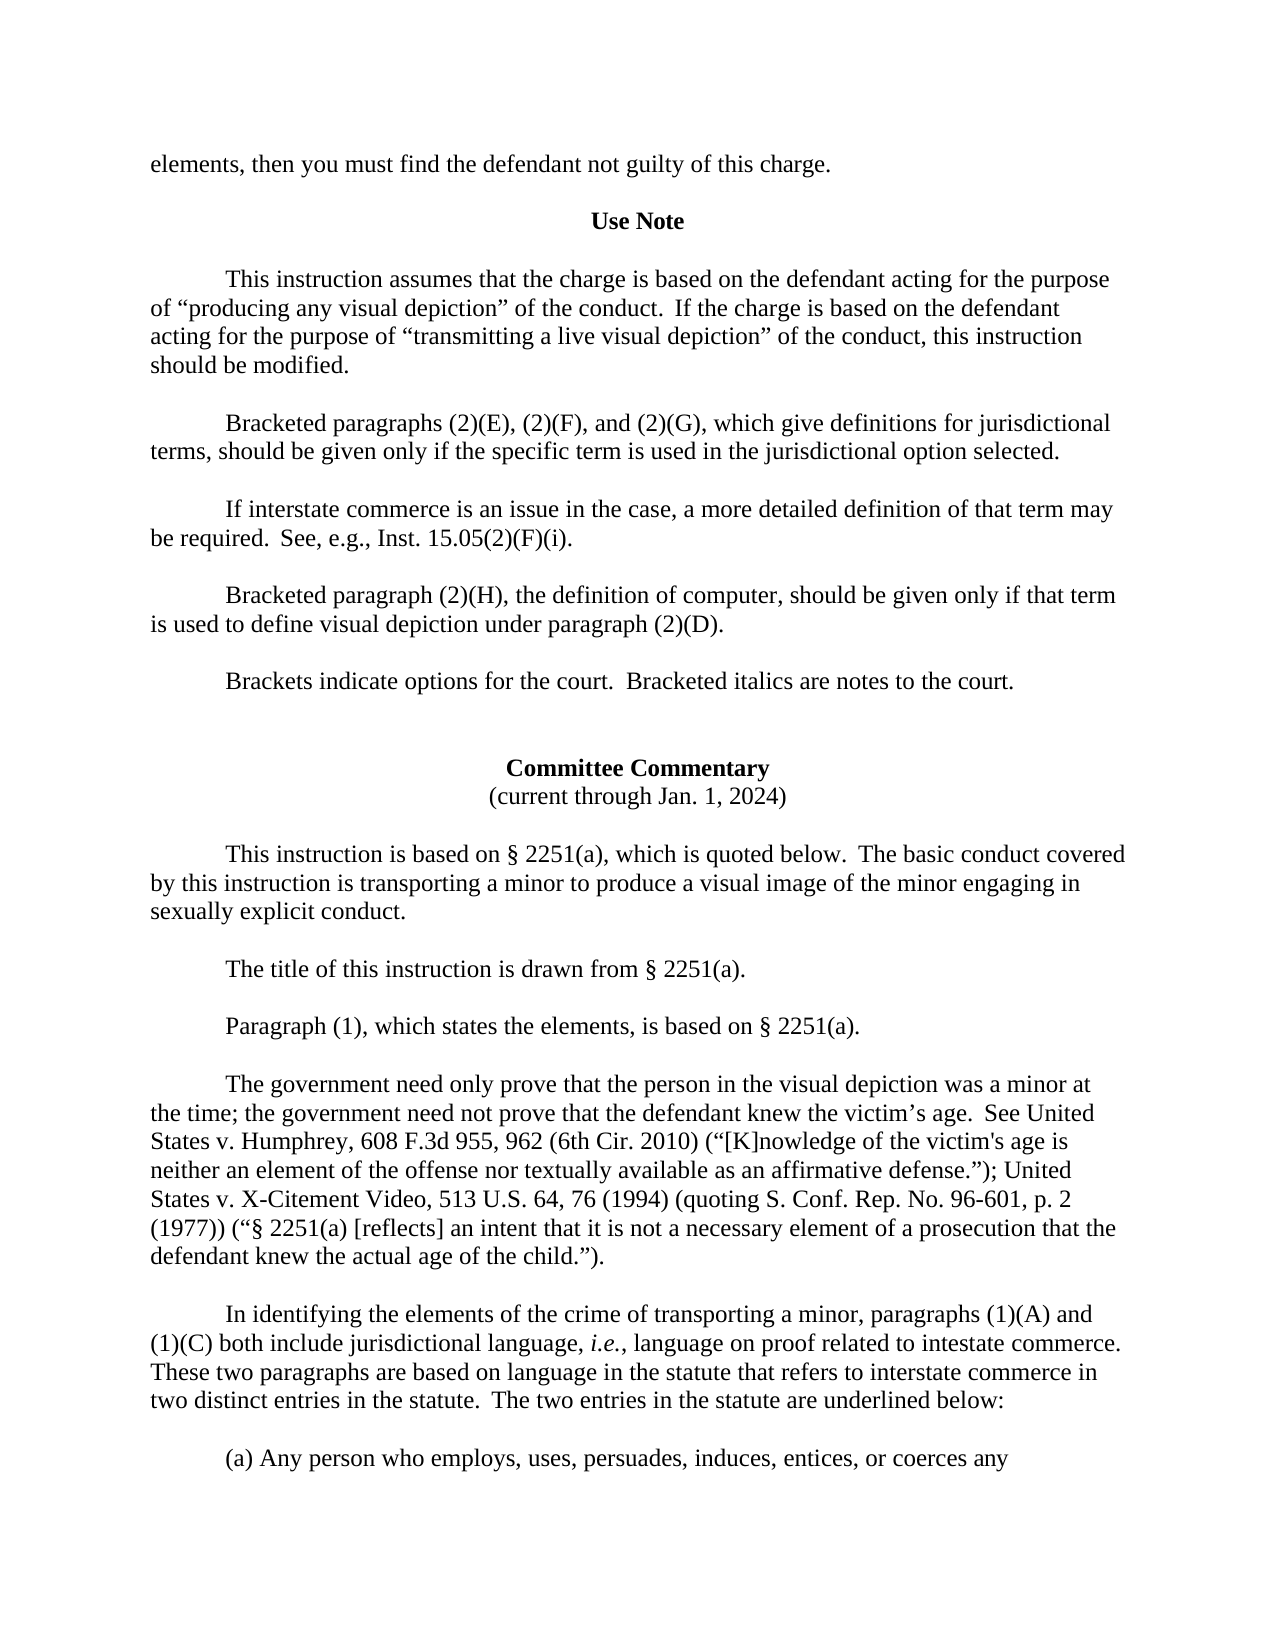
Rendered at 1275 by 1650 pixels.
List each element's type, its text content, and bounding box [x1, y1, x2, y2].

text This instruction assumes that the charge is based on the defendant acting for the purpose of “producing any visual depiction” of the conduct. If the charge is based on the defendant acting for the purpose of “transmitting a live visual depiction” of the conduct, this instruction should be modified. [150, 264, 1118, 379]
text Paragraph (1), which states the elements, is based on § 2251(a). [225, 1011, 1135, 1040]
text Bracketed paragraphs (2)(E), (2)(F), and (2)(G), which give definitions for jurisdictional terms, should be given only if the specific term is used in the jurisdictional option selected. [150, 408, 1135, 465]
text This instruction is based on § 2251(a), which is quoted below. The basic conduct covered by this instruction is transporting a minor to produce a visual image of the minor engaging in sexually explicit conduct. [150, 839, 1135, 925]
subtitle Committee Commentary [142, 753, 1134, 781]
text Bracketed paragraph (2)(H), the definition of computer, should be given only if that term is used to define visual depiction under paragraph (2)(D). [150, 580, 1118, 638]
text The government need only prove that the person in the visual depiction was a minor at the time; the government need not prove that the defendant knew the victim’s age. See United States v. Humphrey, 608 F.3d 955, 962 (6th Cir. 2010) (“[K]nowledge of the victim's age is neither an element of the offense nor textually available as an affirmative defense.”); United States v. X-Citement Video, 513 U.S. 64, 76 (1994) (quoting S. Conf. Rep. No. 96-601, p. 2 (1977)) (“§ 2251(a) [reflects] an intent that it is not a necessary element of a prosecution that the defendant knew the actual age of the child.”). [150, 1069, 1118, 1270]
text (current through Jan. 1, 2024) [142, 781, 1134, 810]
text In identifying the elements of the crime of transporting a minor, paragraphs (1)(A) and (1)(C) both include jurisdictional language, i.e., language on proof related to intestate commerce. These two paragraphs are based on language in the statute that refers to interstate commerce in two distinct entries in the statute. The two entries in the statute are underlined below: [150, 1299, 1122, 1414]
text Brackets indicate options for the court. Bracketed italics are notes to the court. [225, 666, 1135, 695]
text If interstate commerce is an issue in the case, a more detailed definition of that term may be required. See, e.g., Inst. 15.05(2)(F)(i). [150, 494, 1118, 551]
text (a) Any person who employs, uses, persuades, induces, entices, or coerces any [225, 1443, 1135, 1472]
text elements, then you must find the defendant not guilty of this charge. [150, 149, 1135, 178]
subtitle Use Note [142, 206, 1134, 235]
text The title of this instruction is drawn from § 2251(a). [225, 954, 1135, 983]
